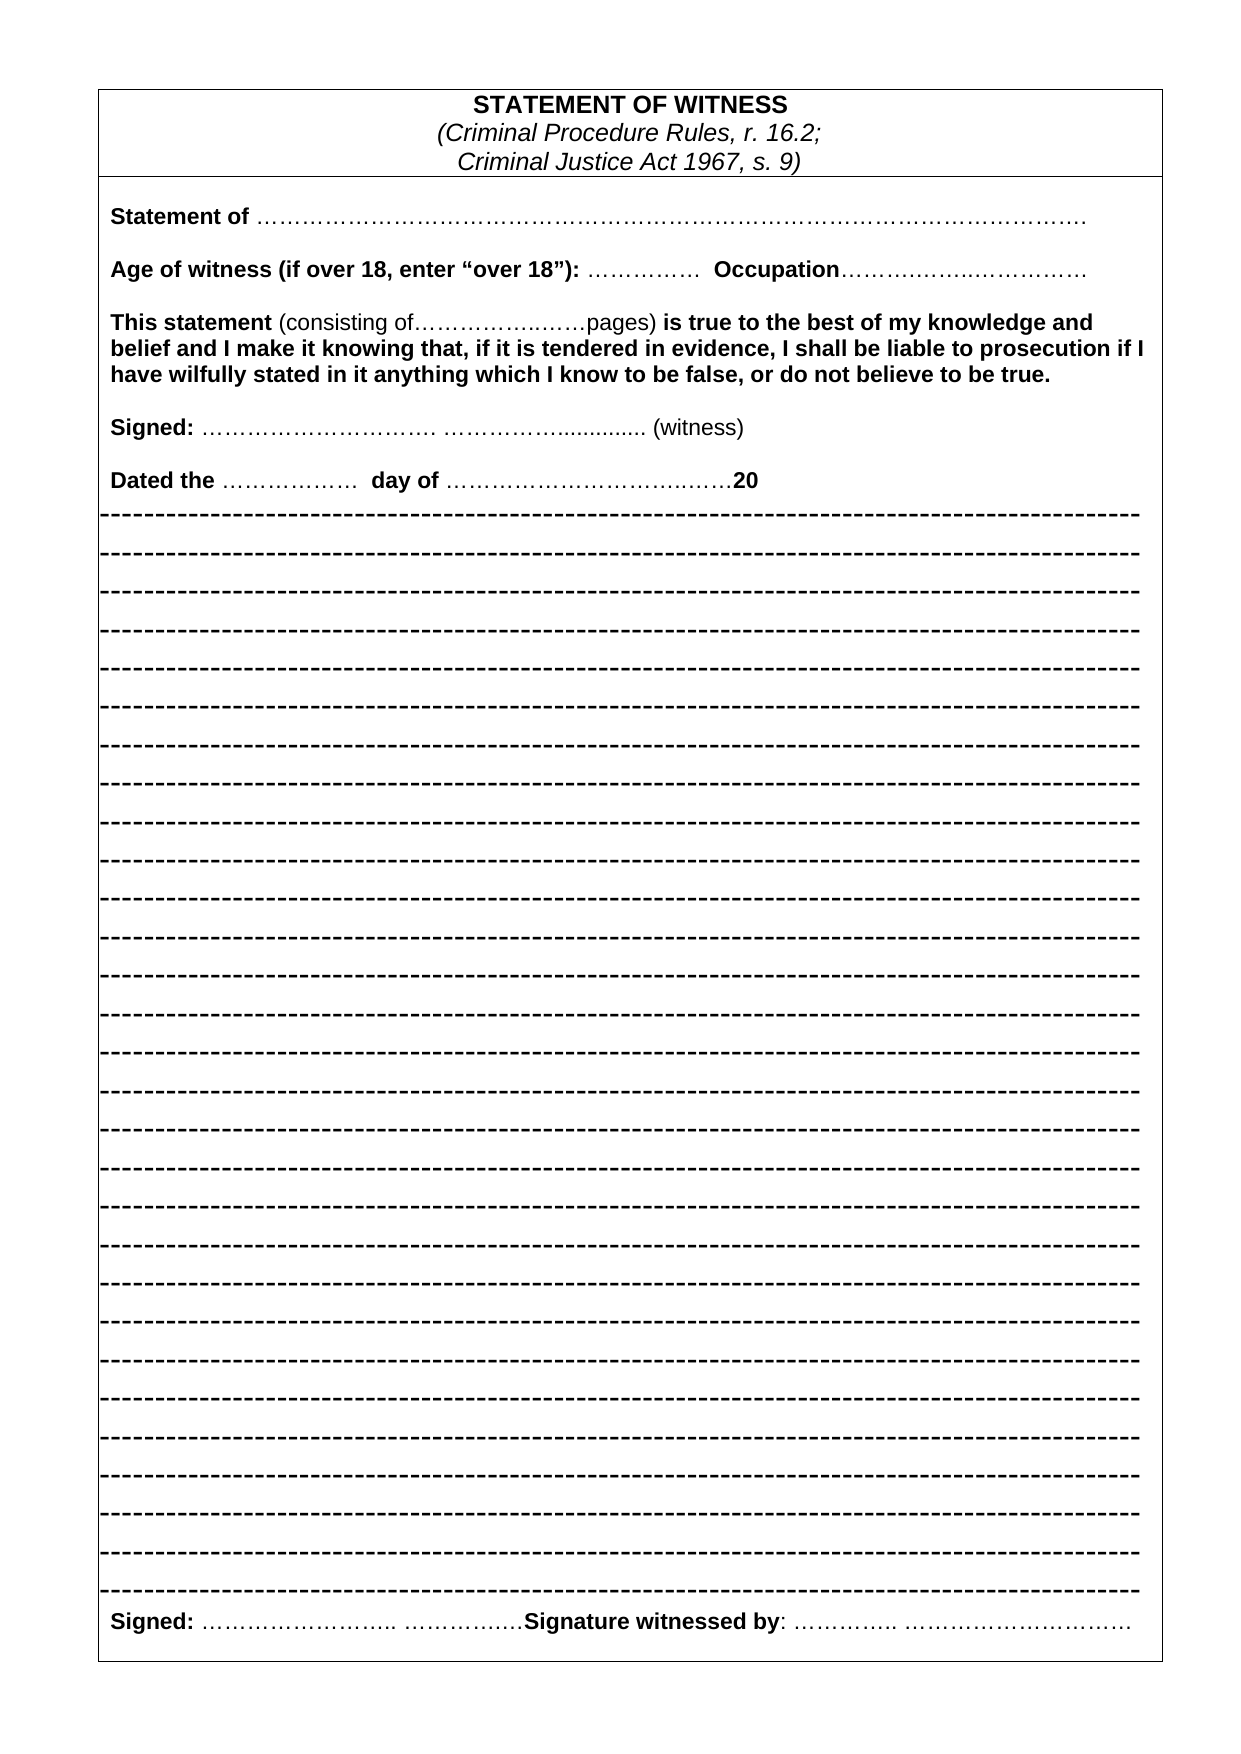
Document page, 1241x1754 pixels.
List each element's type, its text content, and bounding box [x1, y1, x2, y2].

table_header STATEMENT OF WITNESS (Criminal Procedure Rules, r. 16.2; Criminal Justice Act 1967, s. 9) [99, 90, 1162, 176]
table_cell Statement of ………………………………………………………………………………………………. Age of witness (if over 18, enter “over 18”): …………… Occupation……….……..…………… This statement (consisting of……………..……pages) is true to the best of my knowledge and belief and I make it knowing that, if it is tendered in evidence, I shall be liable to prosecution if I have wilfully stated in it anything which I know to be false, or do not believe to be true. Signed: …………………………. …………….............. (witness) Dated the ……………… day of …………………………..……20 -------------------------------------------------------------------------------------------------------------------------------------------------------------------------------------------------------------------------------------------------------------------------------------------------------------------------------------------------------------------------------------------------------------------------------------------------------------------------------------------------------------------------------------------------------------------------------------------------------------------------------------------------------------------------------------------------------------------------------------------------------------------------------------------------------------------------------------------------------------------------------------------------------------------------------------------------------------------------------------------------------------------------------------------------------------------------------------------------------------------------------------------------------------------------------------------------------------------------------------------------------------------------------------------------------------------------------------------------------------------------------------------------------------------------------------------------------------------------------------------------------------------------------------------------------------------------------------------------------------------------------------------------------------------------------------------------------------------------------------------------------------------------------------------------------------------------------------------------------------------------------------------------------------------------------------------------------------------------------------------------------------------------------------------------------------------------------------------------------------------------------------------------------------------------------------------------------------------------------------------------------------------------------------------------------------------------------------------------------------------------------------------------------------------------------------------------------------------------------------------------------------------------------------------------------------------------------------------------------------------------------------------------------------------------------------------------------------------------------------------------------------------------------------------------------------------------------------- Signed: …………………….. ………….…Signature witnessed by: ………….. ………………………… [99, 177, 1162, 1661]
